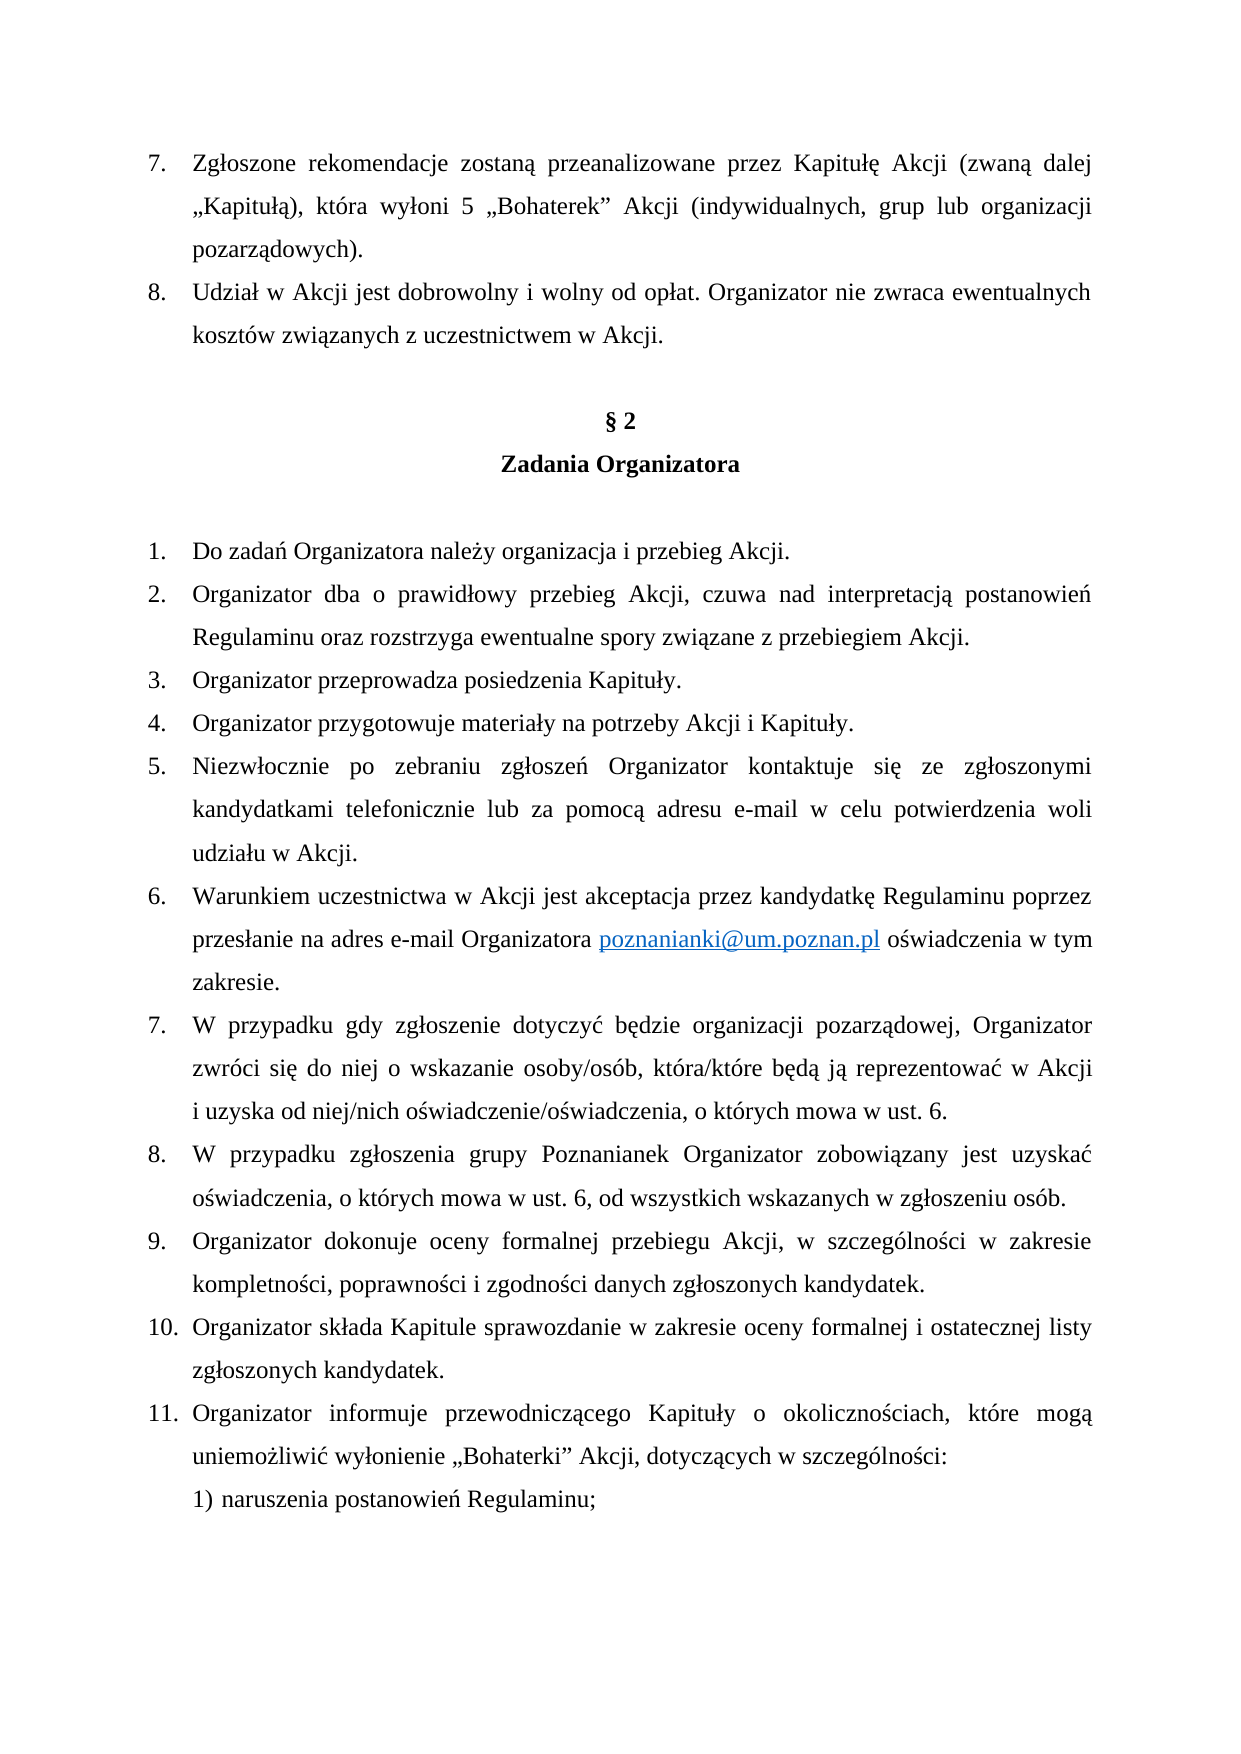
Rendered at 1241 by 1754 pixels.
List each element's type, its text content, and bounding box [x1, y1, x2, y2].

list W przypadku gdy zgłoszenie dotyczyć będzie organizacji pozarządowej, Organizator zwróci się do niej o wskazanie osoby/osób, która/które będą ją reprezentować w Akcji i uzyska od niej/nich oświadczenie/oświadczenia, o których mowa w ust. 6. [148, 1010, 1093, 1125]
text § 2 [148, 406, 1093, 435]
list Organizator informuje przewodniczącego Kapituły o okolicznościach, które mogą uniemożliwić wyłonienie „Bohaterki” Akcji, dotyczących w szczególności: [148, 1398, 1093, 1470]
list W przypadku zgłoszenia grupy Poznanianek Organizator zobowiązany jest uzyskać oświadczenia, o których mowa w ust. 6, od wszystkich wskazanych w zgłoszeniu osób. [148, 1139, 1093, 1211]
list Warunkiem uczestnictwa w Akcji jest akceptacja przez kandydatkę Regulaminu poprzez przesłanie na adres e-mail Organizatora poznanianki@um.poznan.pl oświadczenia w tym zakresie. [148, 881, 1093, 996]
list Organizator przeprowadza posiedzenia Kapituły. [148, 665, 1093, 694]
list Niezwłocznie po zebraniu zgłoszeń Organizator kontaktuje się ze zgłoszonymi kandydatkami telefonicznie lub za pomocą adresu e-mail w celu potwierdzenia woli udziału w Akcji. [148, 751, 1093, 866]
list naruszenia postanowień Regulaminu; [192, 1484, 1093, 1513]
list Organizator składa Kapitule sprawozdanie w zakresie oceny formalnej i ostatecznej listy zgłoszonych kandydatek. [148, 1312, 1093, 1384]
list Organizator dokonuje oceny formalnej przebiegu Akcji, w szczególności w zakresie kompletności, poprawności i zgodności danych zgłoszonych kandydatek. [148, 1226, 1093, 1298]
list Do zadań Organizatora należy organizacja i przebieg Akcji. [148, 536, 1093, 564]
list Organizator przygotowuje materiały na potrzeby Akcji i Kapituły. [148, 708, 1093, 737]
list Organizator dba o prawidłowy przebieg Akcji, czuwa nad interpretacją postanowień Regulaminu oraz rozstrzyga ewentualne spory związane z przebiegiem Akcji. [148, 579, 1093, 651]
text Zadania Organizatora [148, 449, 1093, 478]
list Zgłoszone rekomendacje zostaną przeanalizowane przez Kapitułę Akcji (zwaną dalej „Kapitułą), która wyłoni 5 „Bohaterek” Akcji (indywidualnych, grup lub organizacji pozarządowych). [148, 148, 1093, 263]
list Udział w Akcji jest dobrowolny i wolny od opłat. Organizator nie zwraca ewentualnych kosztów związanych z uczestnictwem w Akcji. [148, 277, 1093, 349]
